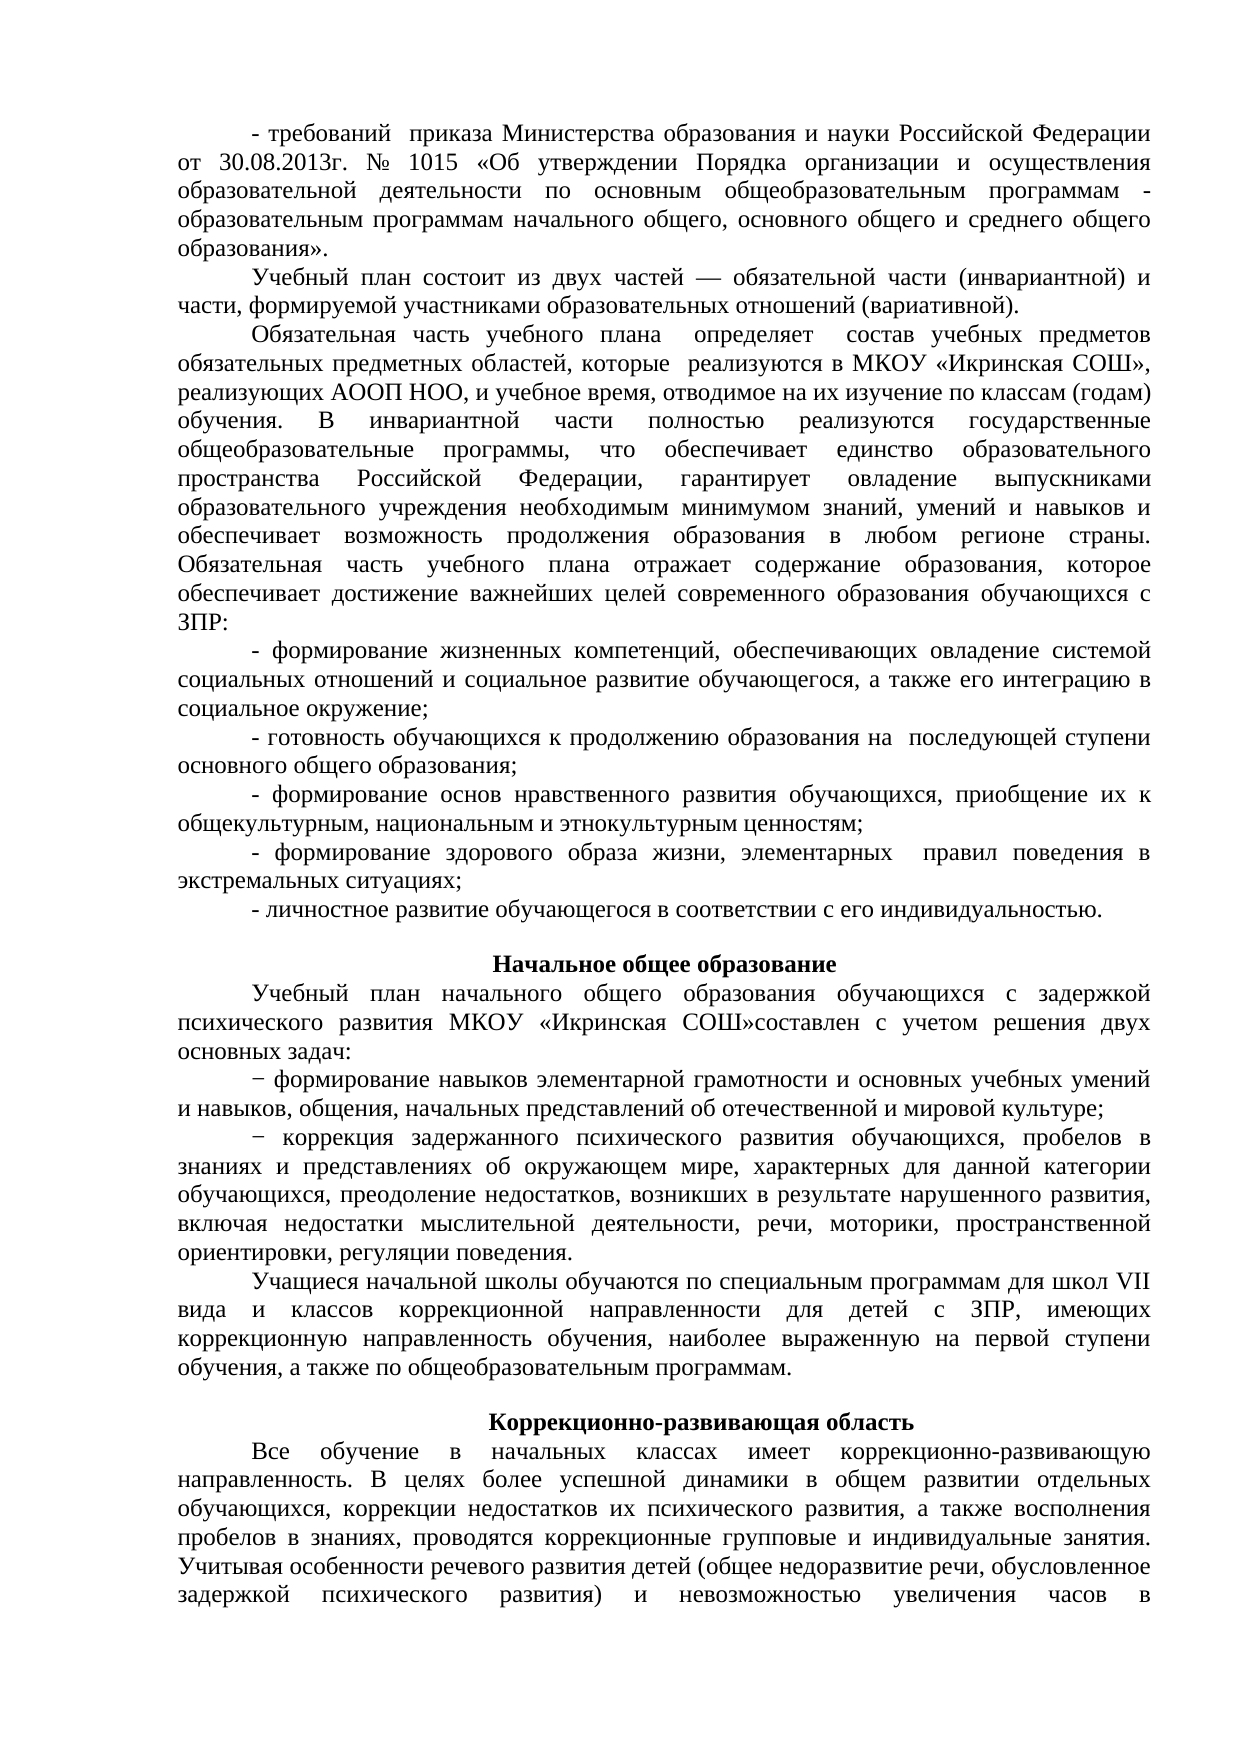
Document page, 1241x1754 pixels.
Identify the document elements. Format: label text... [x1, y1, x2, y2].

text Коррекционно-развивающая область [177, 1407, 1152, 1436]
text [177, 1436, 1152, 1608]
text Начальное общее образование [177, 949, 1152, 978]
text - формирование жизненных компетенций, обеспечивающих овладение системой социальных отношений и социальное развитие обучающегося, а также его интеграцию в социальное окружение; [177, 636, 1152, 722]
text Учебный план состоит из двух частей — обязательной части (инвариантной) и части, формируемой участниками образовательных отношений (вариативной). [177, 262, 1152, 319]
text - готовность обучающихся к продолжению образования на последующей ступени основного общего образования; [177, 722, 1152, 779]
text − коррекция задержанного психического развития обучающихся, пробелов в знаниях и представлениях об окружающем мире, характерных для данной категории обучающихся, преодоление недостатков, возникших в результате нарушенного развития, включая недостатки мыслительной деятельности, речи, моторики, пространственной ориентировки, регуляции поведения. [177, 1122, 1152, 1266]
text − формирование навыков элементарной грамотности и основных учебных умений и навыков, общения, начальных представлений об отечественной и мировой культуре; [177, 1064, 1152, 1122]
text Учащиеся начальной школы обучаются по специальным программам для школ VII вида и классов коррекционной направленности для детей с ЗПР, имеющих коррекционную направленность обучения, наиболее выраженную на первой ступени обучения, а также по общеобразовательным программам. [177, 1266, 1152, 1381]
text Учебный план начального общего образования обучающихся с задержкой психического развития МКОУ «Икринская СОШ»составлен с учетом решения двух основных задач: [177, 978, 1152, 1064]
text - личностное развитие обучающегося в соответствии с его индивидуальностью. [177, 894, 1152, 923]
text Обязательная часть учебного плана определяет состав учебных предметов обязательных предметных областей, которые реализуются в МКОУ «Икринская СОШ», реализующих АООП НОО, и учебное время, отводимое на их изучение по классам (годам) обучения. В инвариантной части полностью реализуются государственные общеобразовательные программы, что обеспечивает единство образовательного пространства Российской Федерации, гарантирует овладение выпускниками образовательного учреждения необходимым минимумом знаний, умений и навыков и обеспечивает возможность продолжения образования в любом регионе страны. Обязательная часть учебного плана отражает содержание образования, которое обеспечивает достижение важнейших целей современного образования обучающихся с ЗПР: [177, 319, 1152, 636]
text - формирование основ нравственного развития обучающихся, приобщение их к общекультурным, национальным и этнокультурным ценностям; [177, 779, 1152, 837]
text - требований приказа Министерства образования и науки Российской Федерации от 30.08.2013г. № 1015 «Об утверждении Порядка организации и осуществления образовательной деятельности по основным общеобразовательным программам - образовательным программам начального общего, основного общего и среднего общего образования». [177, 118, 1152, 262]
text - формирование здорового образа жизни, элементарных правил поведения в экстремальных ситуациях; [177, 837, 1152, 894]
